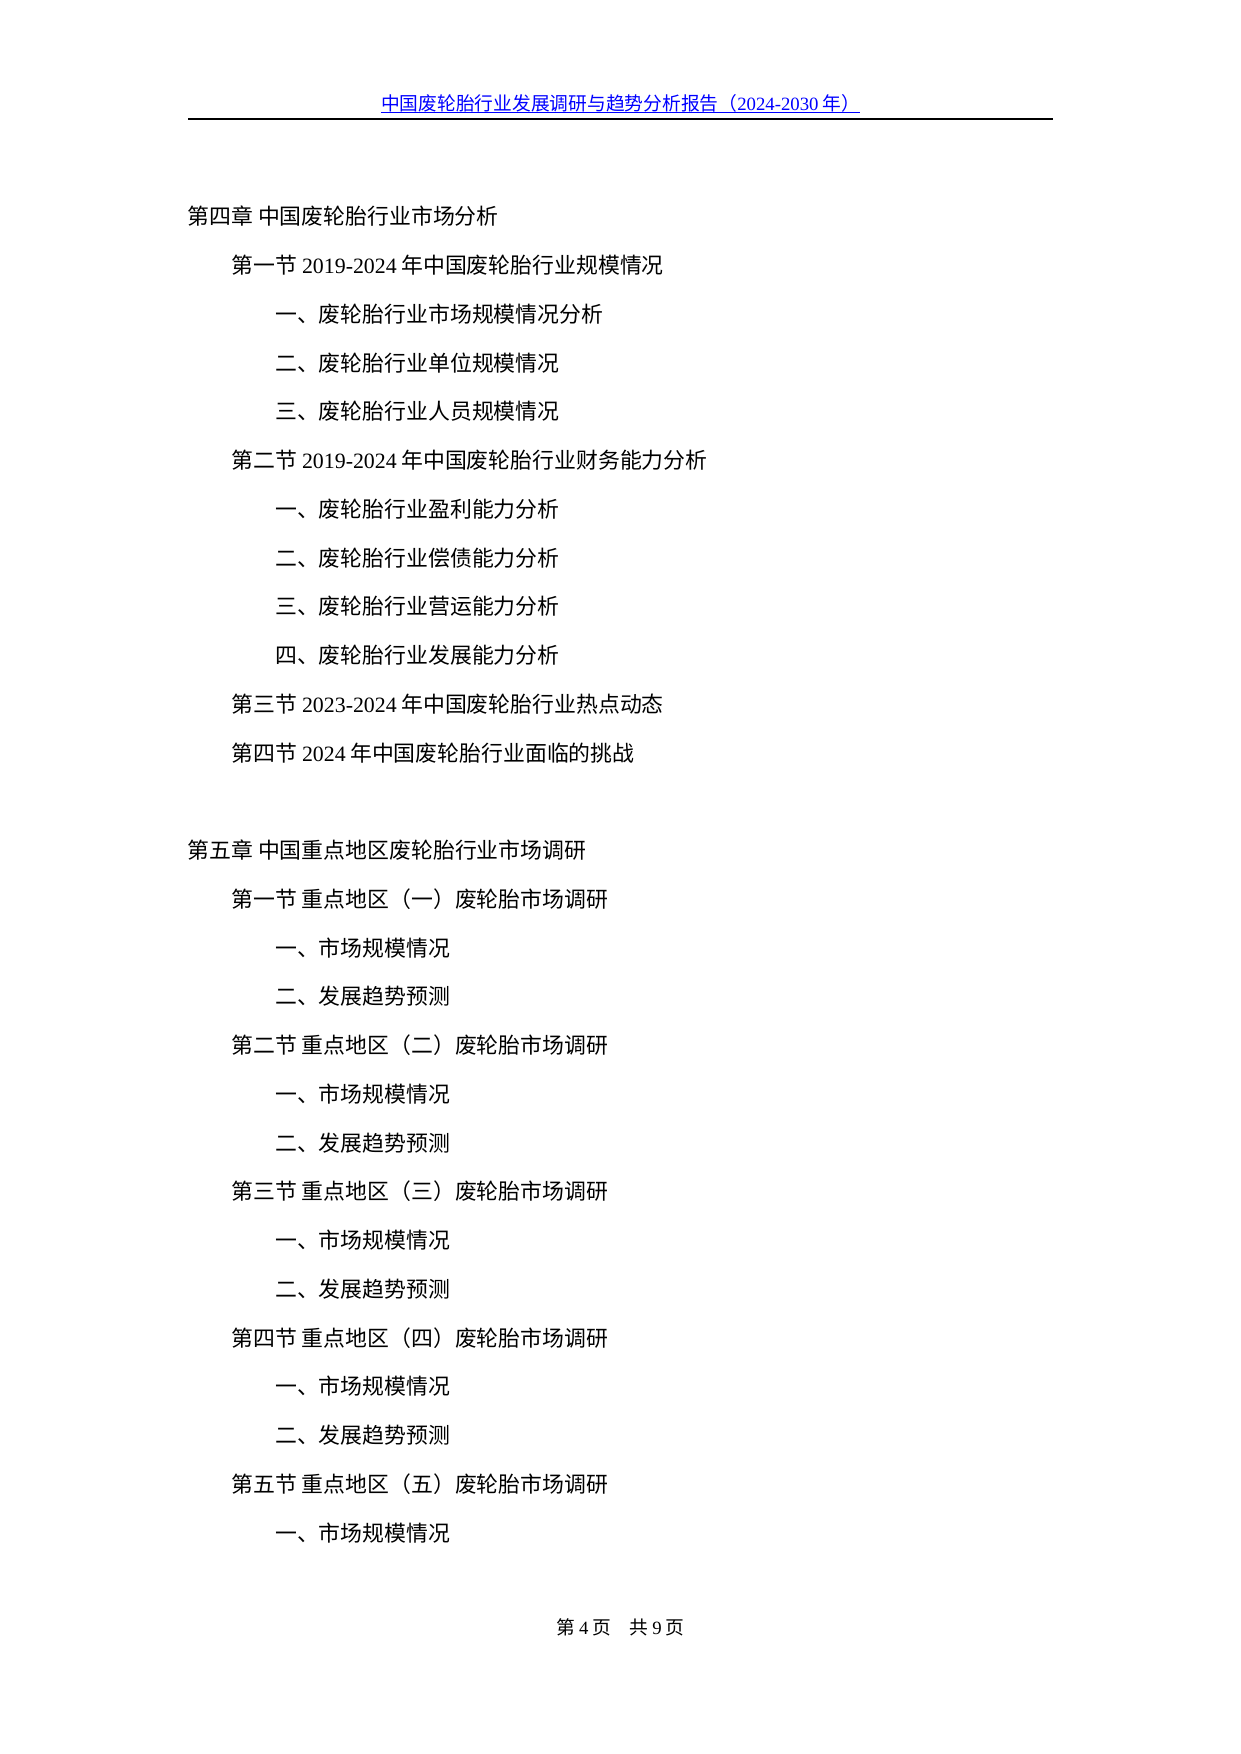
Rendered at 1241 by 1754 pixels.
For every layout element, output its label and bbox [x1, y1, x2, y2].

text [187, 150, 1053, 1548]
